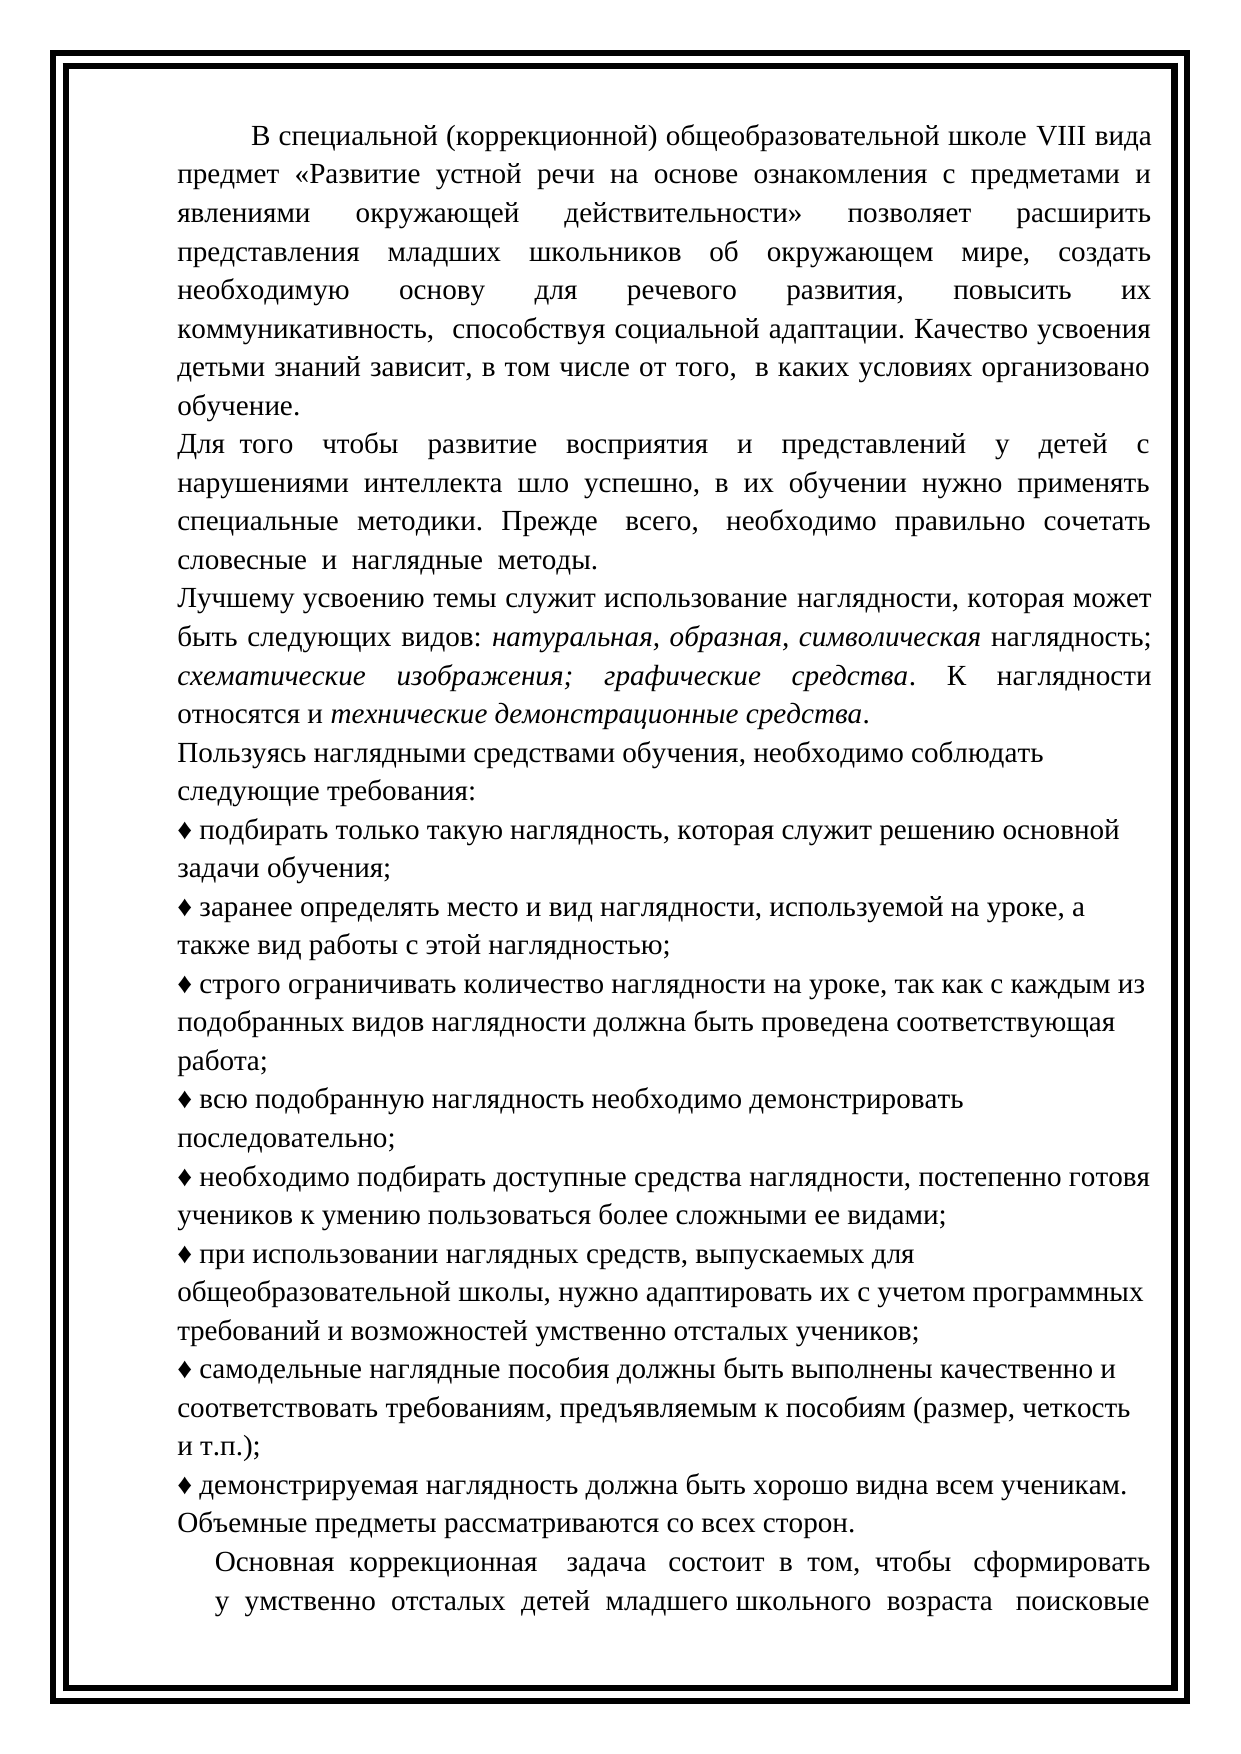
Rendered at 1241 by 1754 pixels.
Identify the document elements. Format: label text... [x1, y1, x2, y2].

text ♦ строго ограничивать количество наглядности на уроке, так как с каждым из подобранных видов наглядности должна быть проведена соответствующая работа; [177, 966, 1152, 1077]
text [214, 1544, 1152, 1616]
text ♦ необходимо подбирать доступные средства наглядности, постепенно готовя учеников к умению пользоваться более сложными ее видами; [177, 1159, 1152, 1231]
text Лучшему усвоению темы служит использование наглядности, которая может быть следующих видов: натуральная, образная, символическая наглядность; схематические изображения; графические средства. К наглядности относятся и технические демонстрационные средства. [177, 581, 1152, 730]
text ♦ при использовании наглядных средств, выпускаемых для общеобразовательной школы, нужно адаптировать их с учетом программных требований и возможностей умственно отсталых учеников; [177, 1236, 1152, 1346]
text ♦ заранее определять место и вид наглядности, используемой на уроке, а также вид работы с этой наглядностью; [177, 889, 1152, 961]
text ♦ всю подобранную наглядность необходимо демонстрировать последовательно; [177, 1082, 1152, 1154]
text ♦ подбирать только такую наглядность, которая служит решению основной задачи обучения; [177, 812, 1152, 884]
text ♦ демонстрируемая наглядность должна быть хорошо видна всем ученикам. Объемные предметы рассматриваются со всех сторон. [177, 1467, 1152, 1539]
text В специальной (коррекционной) общеобразовательной школе VIII вида предмет «Развитие устной речи на основе ознакомления с предметами и явлениями окружающей действительности» позволяет расширить представления младших школьников об окружающем мире, создать необходимую основу для речевого развития, повысить их коммуникативность, способствуя социальной адаптации. Качество усвоения детьми знаний зависит, в том числе от того, в каких условиях организовано обучение. [177, 118, 1152, 421]
text Пользуясь наглядными средствами обучения, необходимо соблюдать следующие требования: [177, 735, 1152, 807]
text ♦ самодельные наглядные пособия должны быть выполнены качественно и соответствовать требованиям, предъявляемым к пособиям (размер, четкость и т.п.); [177, 1351, 1152, 1462]
text Для того чтобы развитие восприятия и представлений у детей с нарушениями интеллекта шло успешно, в их обучении нужно применять специальные методики. Прежде всего, необходимо правильно сочетать словесные и наглядные методы. [177, 426, 1152, 576]
